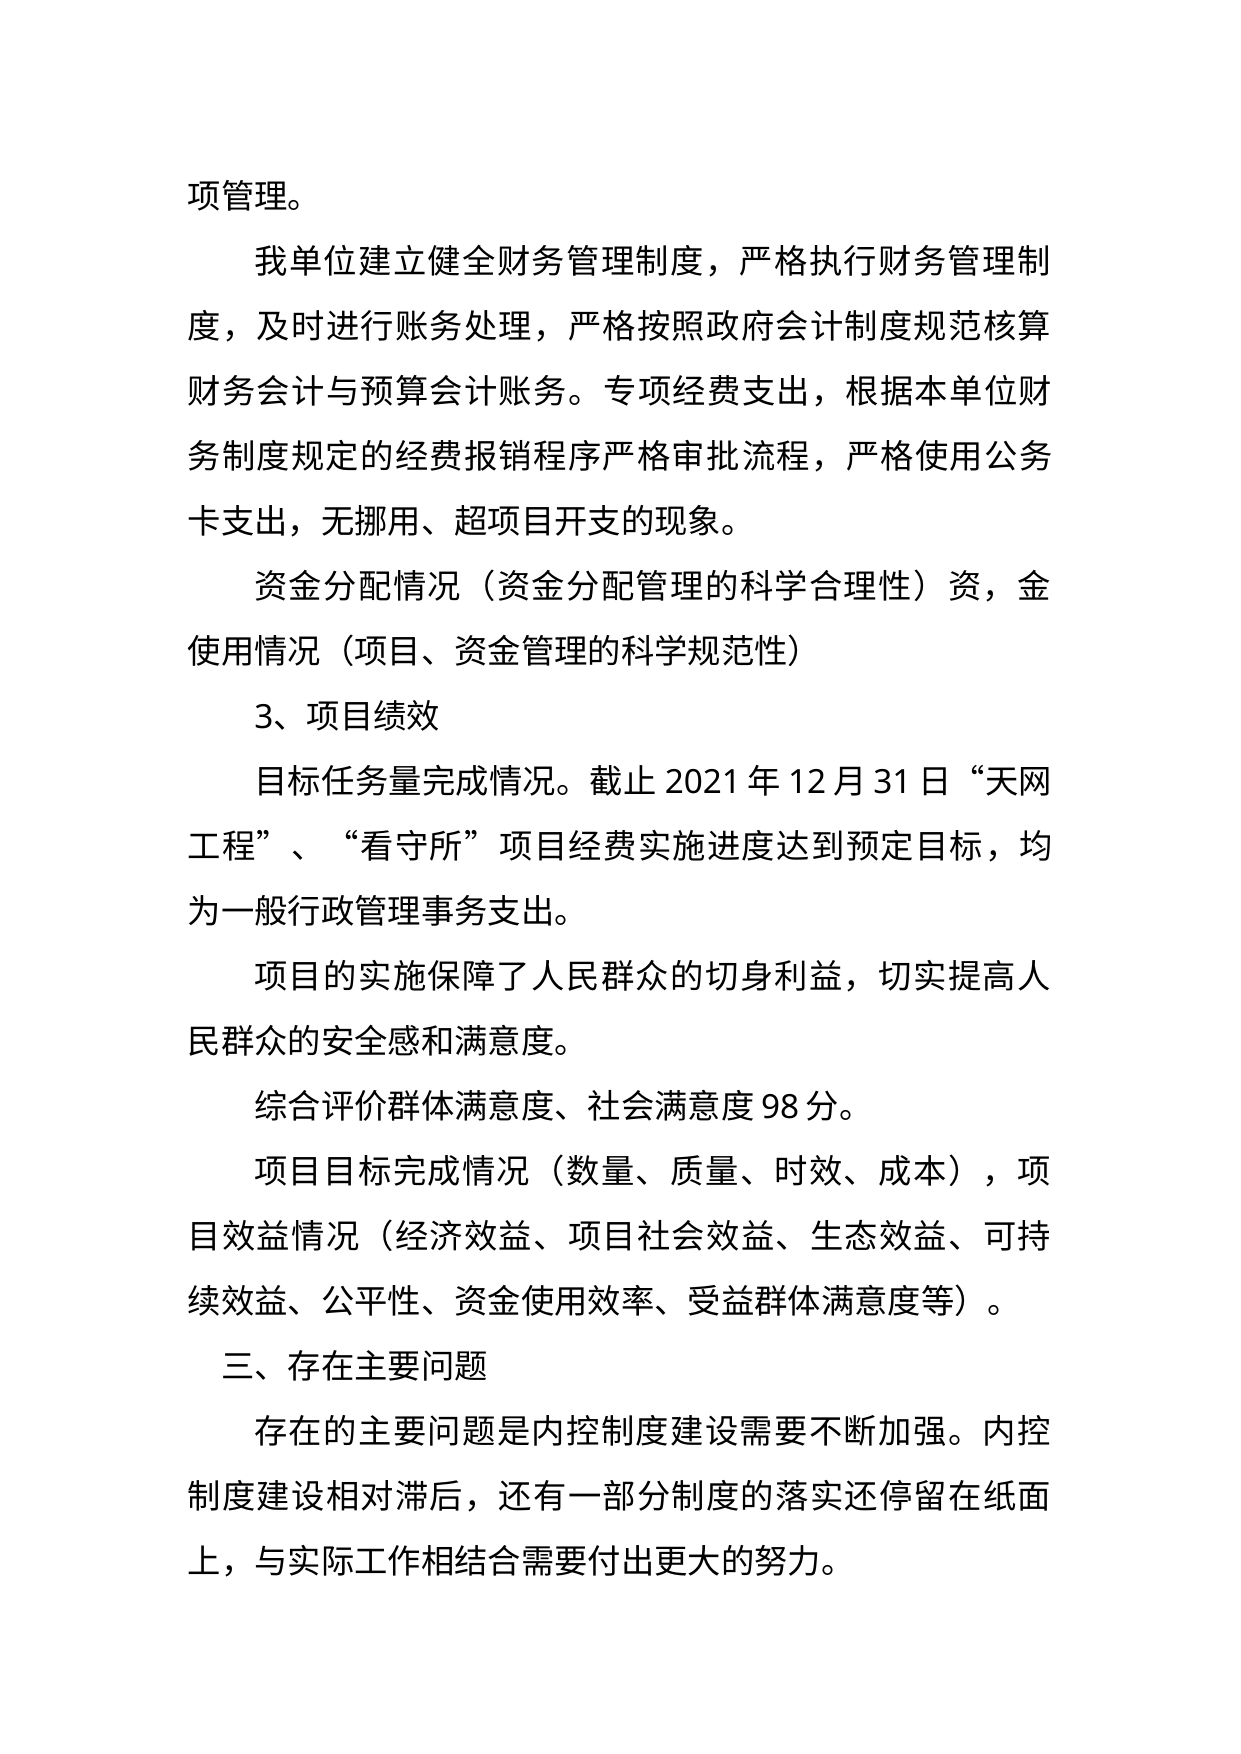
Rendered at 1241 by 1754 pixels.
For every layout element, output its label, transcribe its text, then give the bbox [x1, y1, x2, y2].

list 项目的实施保障了人民群众的切身利益，切实提高人民群众的安全感和满意度。 [187, 942, 1053, 1072]
list 三、存在主要问题 [187, 1332, 1053, 1397]
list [187, 162, 1053, 227]
text 项目目标完成情况（数量、质量、时效、成本），项目效益情况（经济效益、项目社会效益、生态效益、可持续效益、公平性、资金使用效率、受益群体满意度等）。 [187, 1137, 1053, 1332]
text 资金分配情况（资金分配管理的科学合理性）资，金使用情况（项目、资金管理的科学规范性） [187, 552, 1053, 682]
list 目标任务量完成情况。截止2021年12月31日“天网工程”、“看守所”项目经费实施进度达到预定目标，均为一般行政管理事务支出。 [187, 747, 1053, 942]
list 项目绩效 [187, 682, 1053, 747]
list 存在的主要问题是内控制度建设需要不断加强。内控制度建设相对滞后，还有一部分制度的落实还停留在纸面上，与实际工作相结合需要付出更大的努力。 [187, 1397, 1053, 1592]
list 综合评价群体满意度、社会满意度98分。 [187, 1072, 1053, 1137]
list 我单位建立健全财务管理制度，严格执行财务管理制度，及时进行账务处理，严格按照政府会计制度规范核算财务会计与预算会计账务。专项经费支出，根据本单位财务制度规定的经费报销程序严格审批流程，严格使用公务卡支出，无挪用、超项目开支的现象。 [187, 227, 1053, 552]
